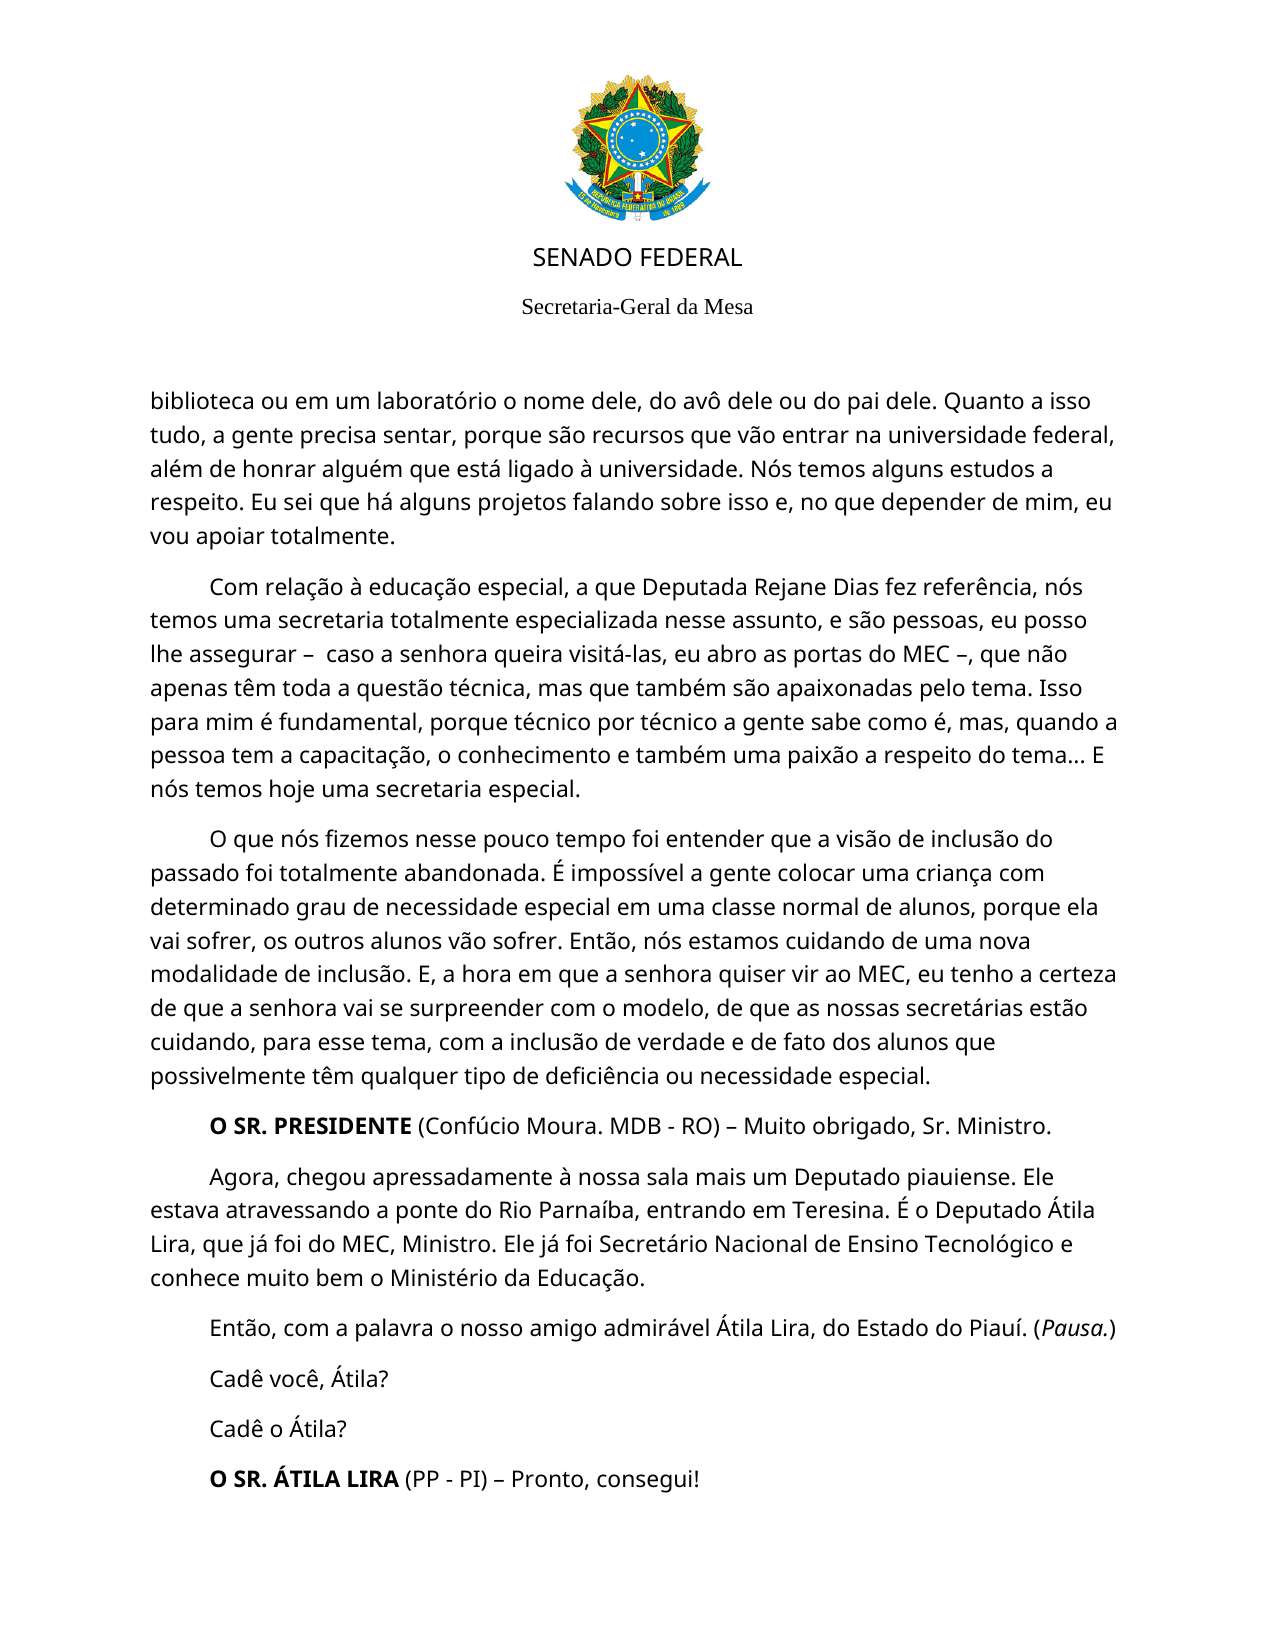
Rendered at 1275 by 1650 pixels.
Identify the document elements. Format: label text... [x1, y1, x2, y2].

text Cadê você, Átila? [150, 1362, 1125, 1394]
text Então, com a palavra o nosso amigo admirável Átila Lira, do Estado do Piauí. (Pausa.) [150, 1312, 1125, 1343]
picture [564, 75, 711, 221]
text O SR. ÁTILA LIRA (PP - PI) – Pronto, consegui! [150, 1463, 1125, 1494]
text Com relação à educação especial, a que Deputada Rejane Dias fez referência, nós temos uma secretaria totalmente especializada nesse assunto, e são pessoas, eu posso lhe assegurar – caso a senhora queira visitá-las, eu abro as portas do MEC –, que não apenas têm toda a questão técnica, mas que também são apaixonadas pelo tema. Isso para mim é fundamental, porque técnico por técnico a gente sabe como é, mas, quando a pessoa tem a capacitação, o conhecimento e também uma paixão a respeito do tema... E nós temos hoje uma secretaria especial. [150, 570, 1125, 804]
text O que nós fizemos nesse pouco tempo foi entender que a visão de inclusão do passado foi totalmente abandonada. É impossível a gente colocar uma criança com determinado grau de necessidade especial em uma classe normal de alunos, porque ela vai sofrer, os outros alunos vão sofrer. Então, nós estamos cuidando de uma nova modalidade de inclusão. E, a hora em que a senhora quiser vir ao MEC, eu tenho a certeza de que a senhora vai se surpreender com o modelo, de que as nossas secretárias estão cuidando, para esse tema, com a inclusão de verdade e de fato dos alunos que possivelmente têm qualquer tipo de deficiência ou necessidade especial. [150, 823, 1125, 1091]
text Cadê o Átila? [150, 1413, 1125, 1444]
text O SR. PRESIDENTE (Confúcio Moura. MDB - RO) – Muito obrigado, Sr. Ministro. [150, 1110, 1125, 1141]
text Agora, chegou apressadamente à nossa sala mais um Deputado piauiense. Ele estava atravessando a ponte do Rio Parnaíba, entrando em Teresina. É o Deputado Átila Lira, que já foi do MEC, Ministro. Ele já foi Secretário Nacional de Ensino Tecnológico e conhece muito bem o Ministério da Educação. [150, 1160, 1125, 1293]
